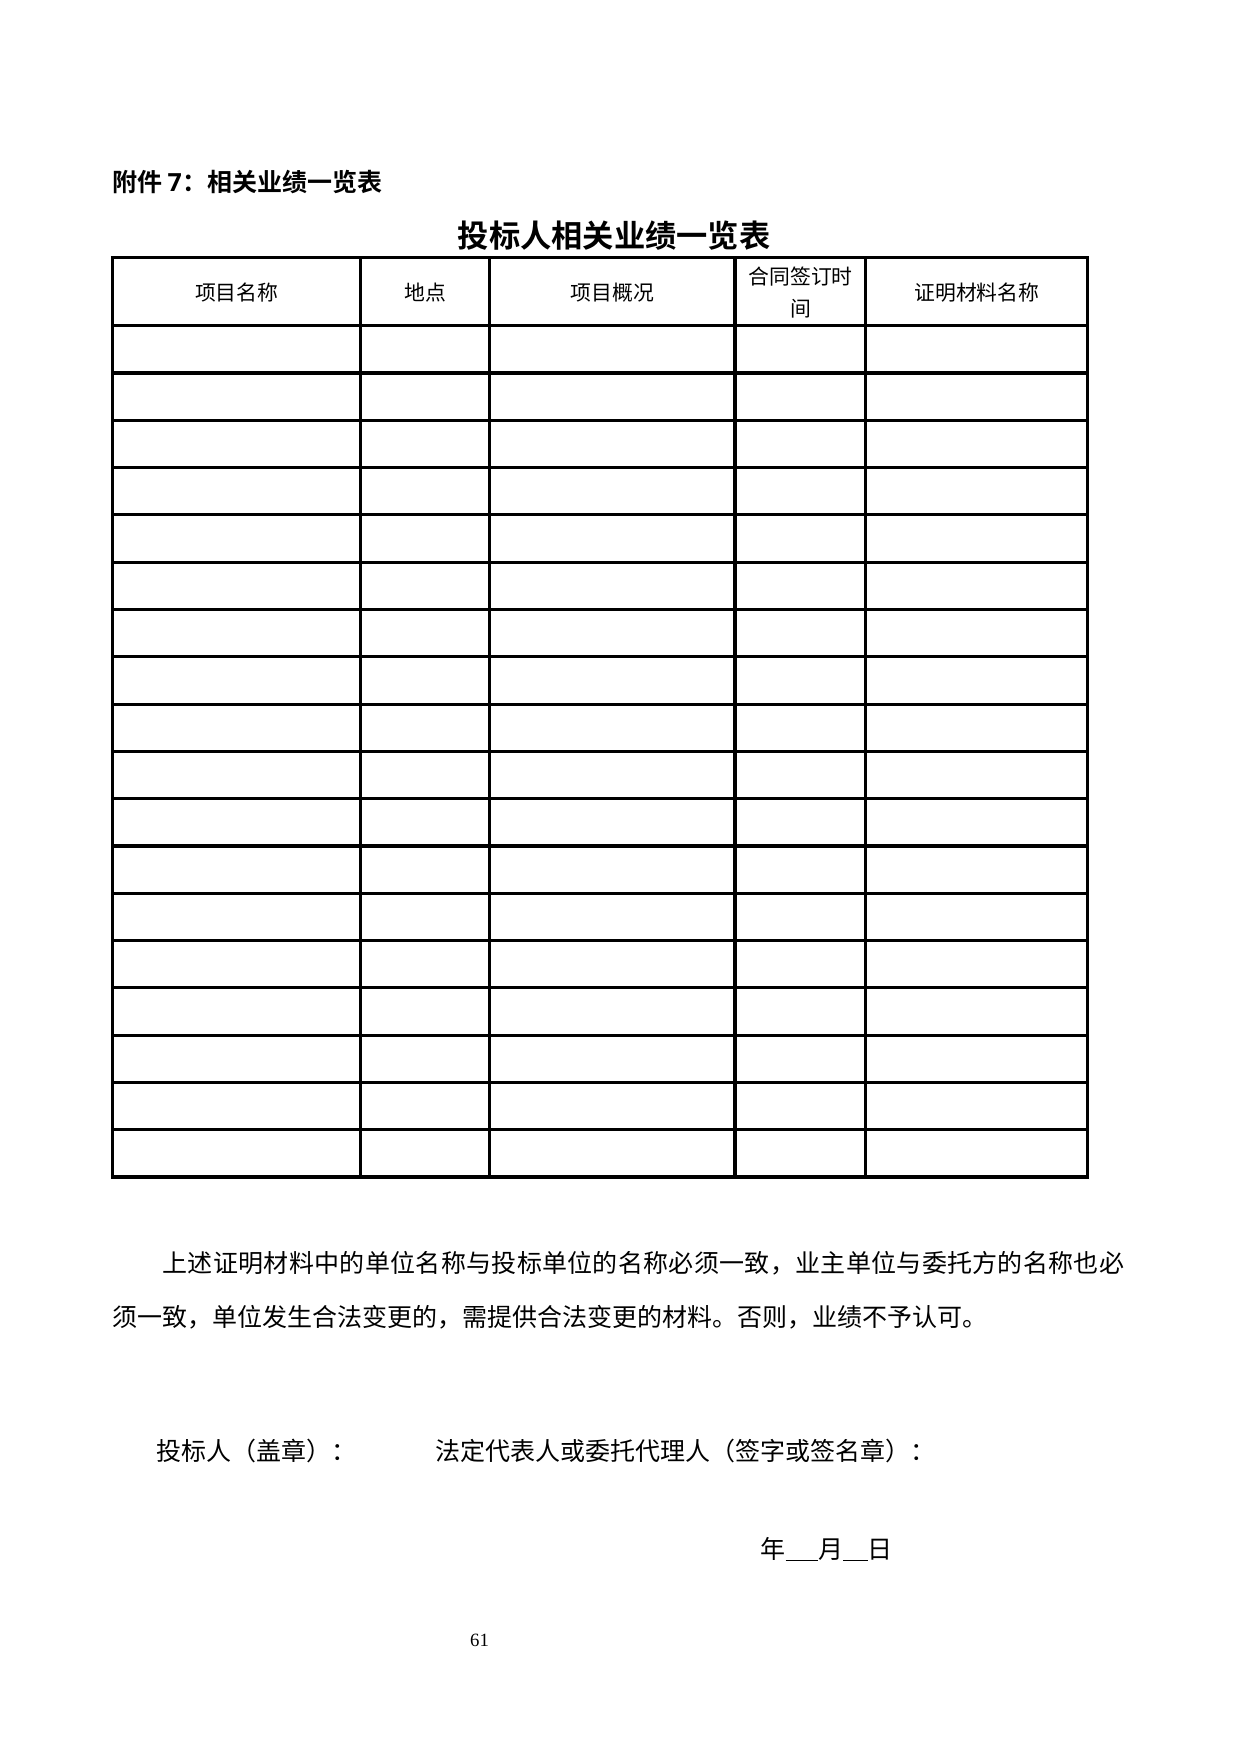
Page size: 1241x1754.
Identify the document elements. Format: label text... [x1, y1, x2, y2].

table_cell [362, 848, 488, 892]
table_cell [491, 848, 733, 892]
table_cell [362, 658, 488, 702]
table_cell [737, 327, 864, 371]
table_cell [491, 1084, 733, 1128]
table_cell [867, 516, 1086, 561]
table_cell [491, 706, 733, 750]
table_header 地点 [362, 259, 488, 324]
table_cell [737, 375, 864, 419]
table_cell [737, 989, 864, 1033]
table_cell [114, 706, 359, 750]
table_cell [114, 564, 359, 608]
table_cell [491, 516, 733, 561]
table_cell [491, 327, 733, 371]
table_cell [362, 942, 488, 986]
table_cell [491, 658, 733, 702]
table_cell [114, 800, 359, 844]
table_cell [867, 611, 1086, 655]
table_cell [491, 469, 733, 513]
table_cell [737, 753, 864, 797]
table_cell [867, 658, 1086, 702]
table_cell [737, 516, 864, 561]
table_cell [491, 753, 733, 797]
table_cell [114, 375, 359, 419]
table_cell [491, 800, 733, 844]
table_cell [737, 848, 864, 892]
table_cell [867, 753, 1086, 797]
table_cell [737, 1084, 864, 1128]
table_header 证明材料名称 [867, 259, 1086, 324]
table_cell [114, 989, 359, 1033]
text 投标人（盖章）： 法定代表人或委托代理人（签字或签名章）： [112, 1417, 1128, 1482]
table_cell [114, 422, 359, 466]
table_cell [737, 800, 864, 844]
table_cell [737, 1131, 864, 1175]
table_cell [737, 564, 864, 608]
table_cell [114, 753, 359, 797]
table_cell [737, 611, 864, 655]
table_cell [737, 469, 864, 513]
text 上述证明材料中的单位名称与投标单位的名称必须一致，业主单位与委托方的名称也必须一致，单位发生合法变更的，需提供合法变更的材料。否则，业绩不予认可。 [112, 1243, 1128, 1334]
table_cell [867, 942, 1086, 986]
table_cell [362, 706, 488, 750]
table_cell [491, 895, 733, 939]
text 投标人相关业绩一览表 [112, 211, 1128, 256]
table_cell [737, 422, 864, 466]
table_cell [867, 1084, 1086, 1128]
table_cell [867, 327, 1086, 371]
table_cell [737, 942, 864, 986]
table_cell [114, 942, 359, 986]
table_cell [114, 848, 359, 892]
table_cell [867, 706, 1086, 750]
table_cell [867, 469, 1086, 513]
table_cell [362, 1037, 488, 1081]
table_cell [362, 895, 488, 939]
table_cell [114, 611, 359, 655]
table_cell [362, 469, 488, 513]
table_cell [867, 422, 1086, 466]
table_cell [491, 564, 733, 608]
table_cell [867, 848, 1086, 892]
table_cell [491, 1131, 733, 1175]
table_cell [867, 895, 1086, 939]
table_cell [737, 1037, 864, 1081]
table_cell [114, 658, 359, 702]
table_cell [362, 375, 488, 419]
table_cell [362, 1084, 488, 1128]
table_cell [362, 1131, 488, 1175]
table_cell [362, 611, 488, 655]
table_cell [114, 516, 359, 561]
table_header 项目概况 [491, 259, 733, 324]
text 附件7：相关业绩一览表 [112, 162, 1128, 198]
text 年 月 日 [137, 1515, 1128, 1580]
table_cell [867, 564, 1086, 608]
table_cell [491, 422, 733, 466]
table_cell [362, 989, 488, 1033]
table_cell [491, 989, 733, 1033]
table_header 合同签订时间 [737, 259, 864, 324]
table_cell [362, 800, 488, 844]
table_cell [491, 942, 733, 986]
table_cell [362, 564, 488, 608]
table_cell [491, 1037, 733, 1081]
table_cell [867, 375, 1086, 419]
table_cell [737, 895, 864, 939]
table_cell [114, 1131, 359, 1175]
table_cell [114, 469, 359, 513]
table_cell [362, 753, 488, 797]
table_cell [867, 1131, 1086, 1175]
table_cell [362, 516, 488, 561]
table_cell [114, 327, 359, 371]
table_cell [362, 327, 488, 371]
table_cell [491, 375, 733, 419]
table_cell [867, 800, 1086, 844]
table_cell [491, 611, 733, 655]
table_cell [114, 895, 359, 939]
table_cell [737, 706, 864, 750]
table_cell [362, 422, 488, 466]
table_cell [114, 1037, 359, 1081]
table_header 项目名称 [114, 259, 359, 324]
table_cell [114, 1084, 359, 1128]
table_cell [737, 658, 864, 702]
table_cell [867, 989, 1086, 1033]
table_cell [867, 1037, 1086, 1081]
